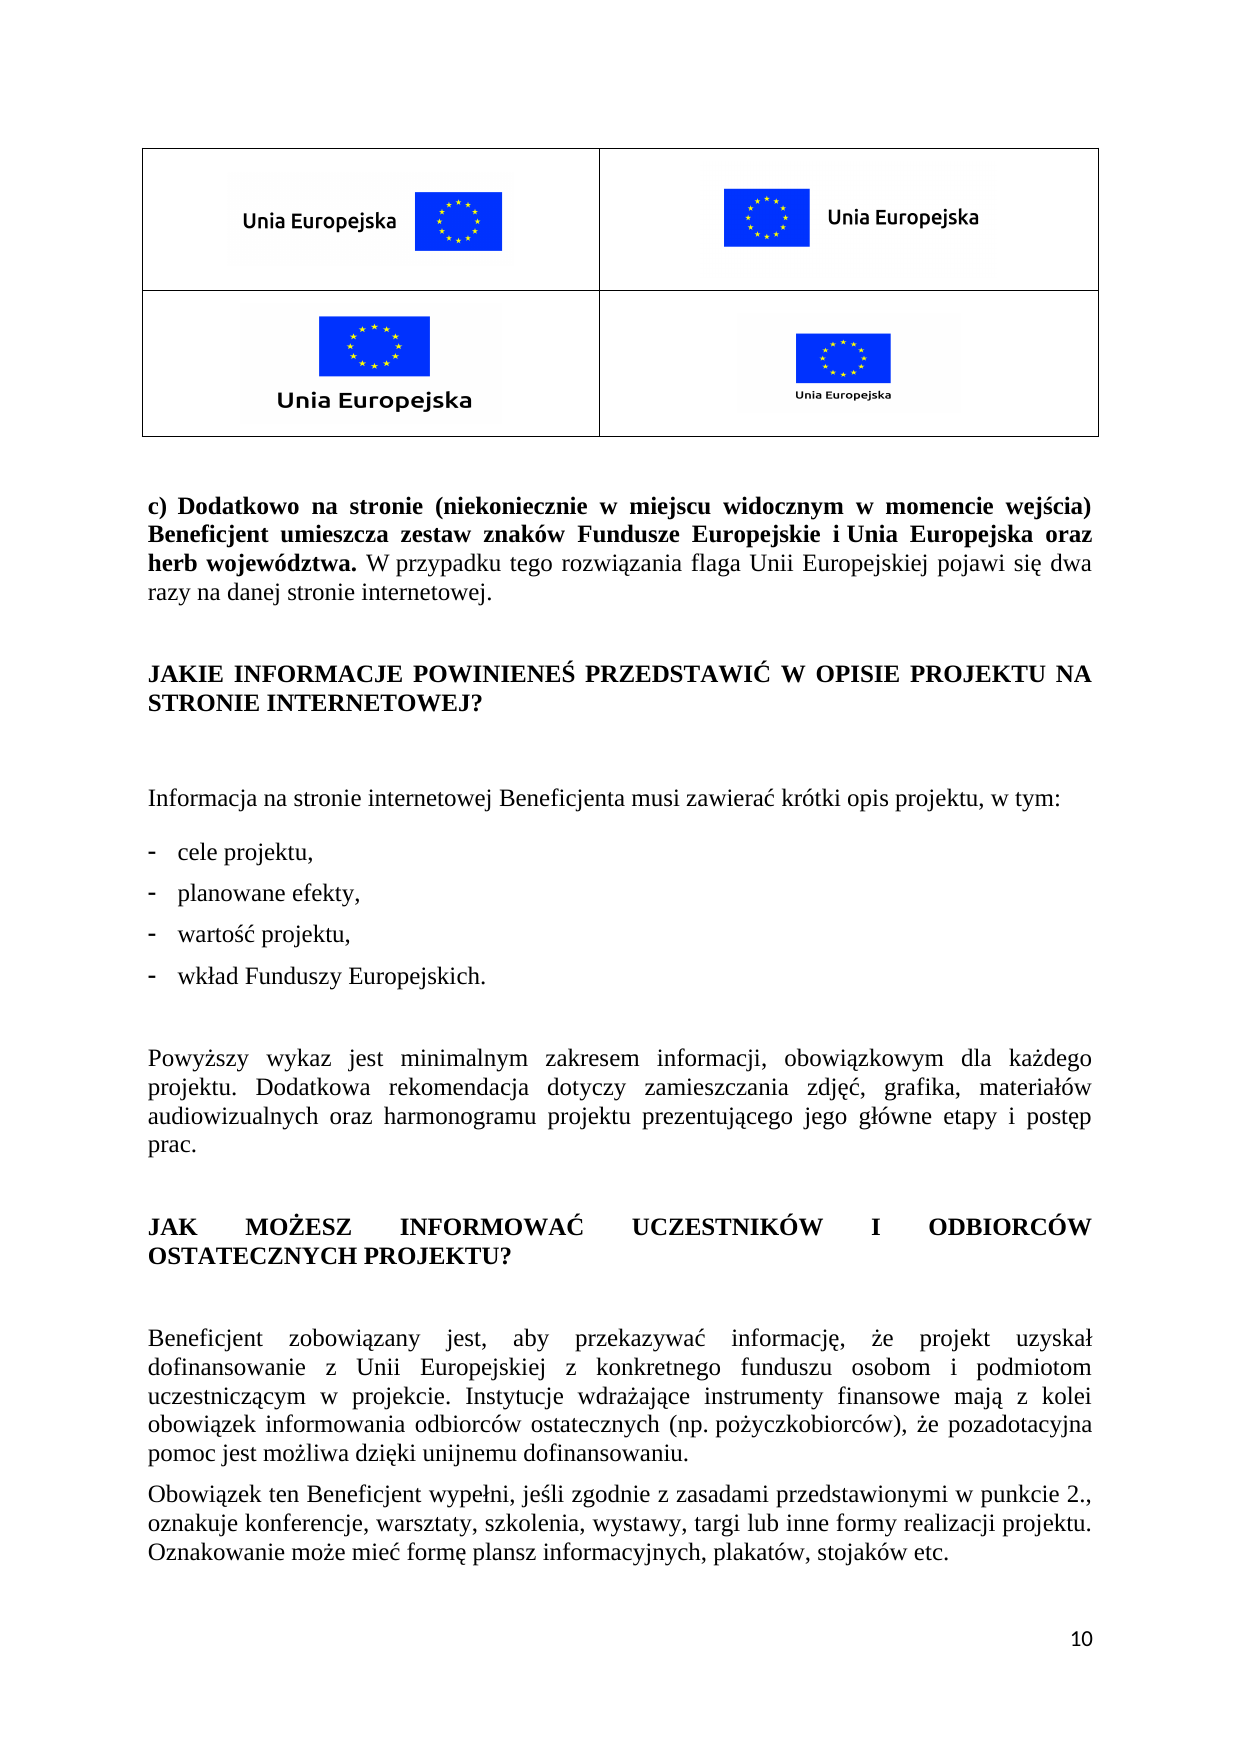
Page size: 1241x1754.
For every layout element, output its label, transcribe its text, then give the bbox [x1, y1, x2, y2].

table_cell [143, 291, 599, 436]
text Beneficjent zobowiązany jest, aby przekazywać informację, że projekt uzyskał dofinansowanie z Unii Europejskiej z konkretnego funduszu osobom i podmiotom uczestniczącym w projekcie. Instytucje wdrażające instrumenty finansowe mają z kolei obowiązek informowania odbiorców ostatecznych (np. pożyczkobiorców), że pozadotacyjna pomoc jest możliwa dzięki unijnemu dofinansowaniu. [148, 1323, 1093, 1467]
picture [737, 313, 961, 413]
text JAKIE INFORMACJE POWINIENEŚ PRZEDSTAWIĆ W OPISIE PROJEKTU NA STRONIE INTERNETOWEJ? [148, 659, 1093, 717]
list wkład Funduszy Europejskich. [148, 961, 1093, 989]
table_cell [600, 291, 1098, 436]
list cele projektu, [148, 837, 1093, 866]
picture [700, 161, 998, 278]
picture [240, 303, 502, 424]
table_header [143, 149, 599, 290]
list Dodatkowo na stronie (niekoniecznie w miejscu widocznym w momencie wejścia) Beneficjent umieszcza zestaw znaków Fundusze Europejskie i Unia Europejska oraz herb województwa. W przypadku tego rozwiązania flaga Unii Europejskiej pojawi się dwa razy na danej stronie internetowej. [148, 491, 1093, 606]
text JAK MOŻESZ INFORMOWAĆ UCZESTNIKÓW I ODBIORCÓW OSTATECZNYCH PROJEKTU? [148, 1212, 1093, 1269]
text Powyższy wykaz jest minimalnym zakresem informacji, obowiązkowym dla każdego projektu. Dodatkowa rekomendacja dotyczy zamieszczania zdjęć, grafika, materiałów audiowizualnych oraz harmonogramu projektu prezentującego jego główne etapy i postęp prac. [148, 1043, 1093, 1158]
text Informacja na stronie internetowej Beneficjenta musi zawierać krótki opis projektu, w tym: [148, 783, 1093, 812]
text Obowiązek ten Beneficjent wypełni, jeśli zgodnie z zasadami przedstawionymi w punkcie 2., oznakuje konferencje, warsztaty, szkolenia, wystawy, targi lub inne formy realizacji projektu. Oznakowanie może mieć formę plansz informacyjnych, plakatów, stojaków etc. [148, 1479, 1093, 1566]
picture [227, 172, 515, 266]
table_header [600, 149, 1098, 290]
list wartość projektu, [148, 919, 1093, 948]
list planowane efekty, [148, 878, 1093, 907]
